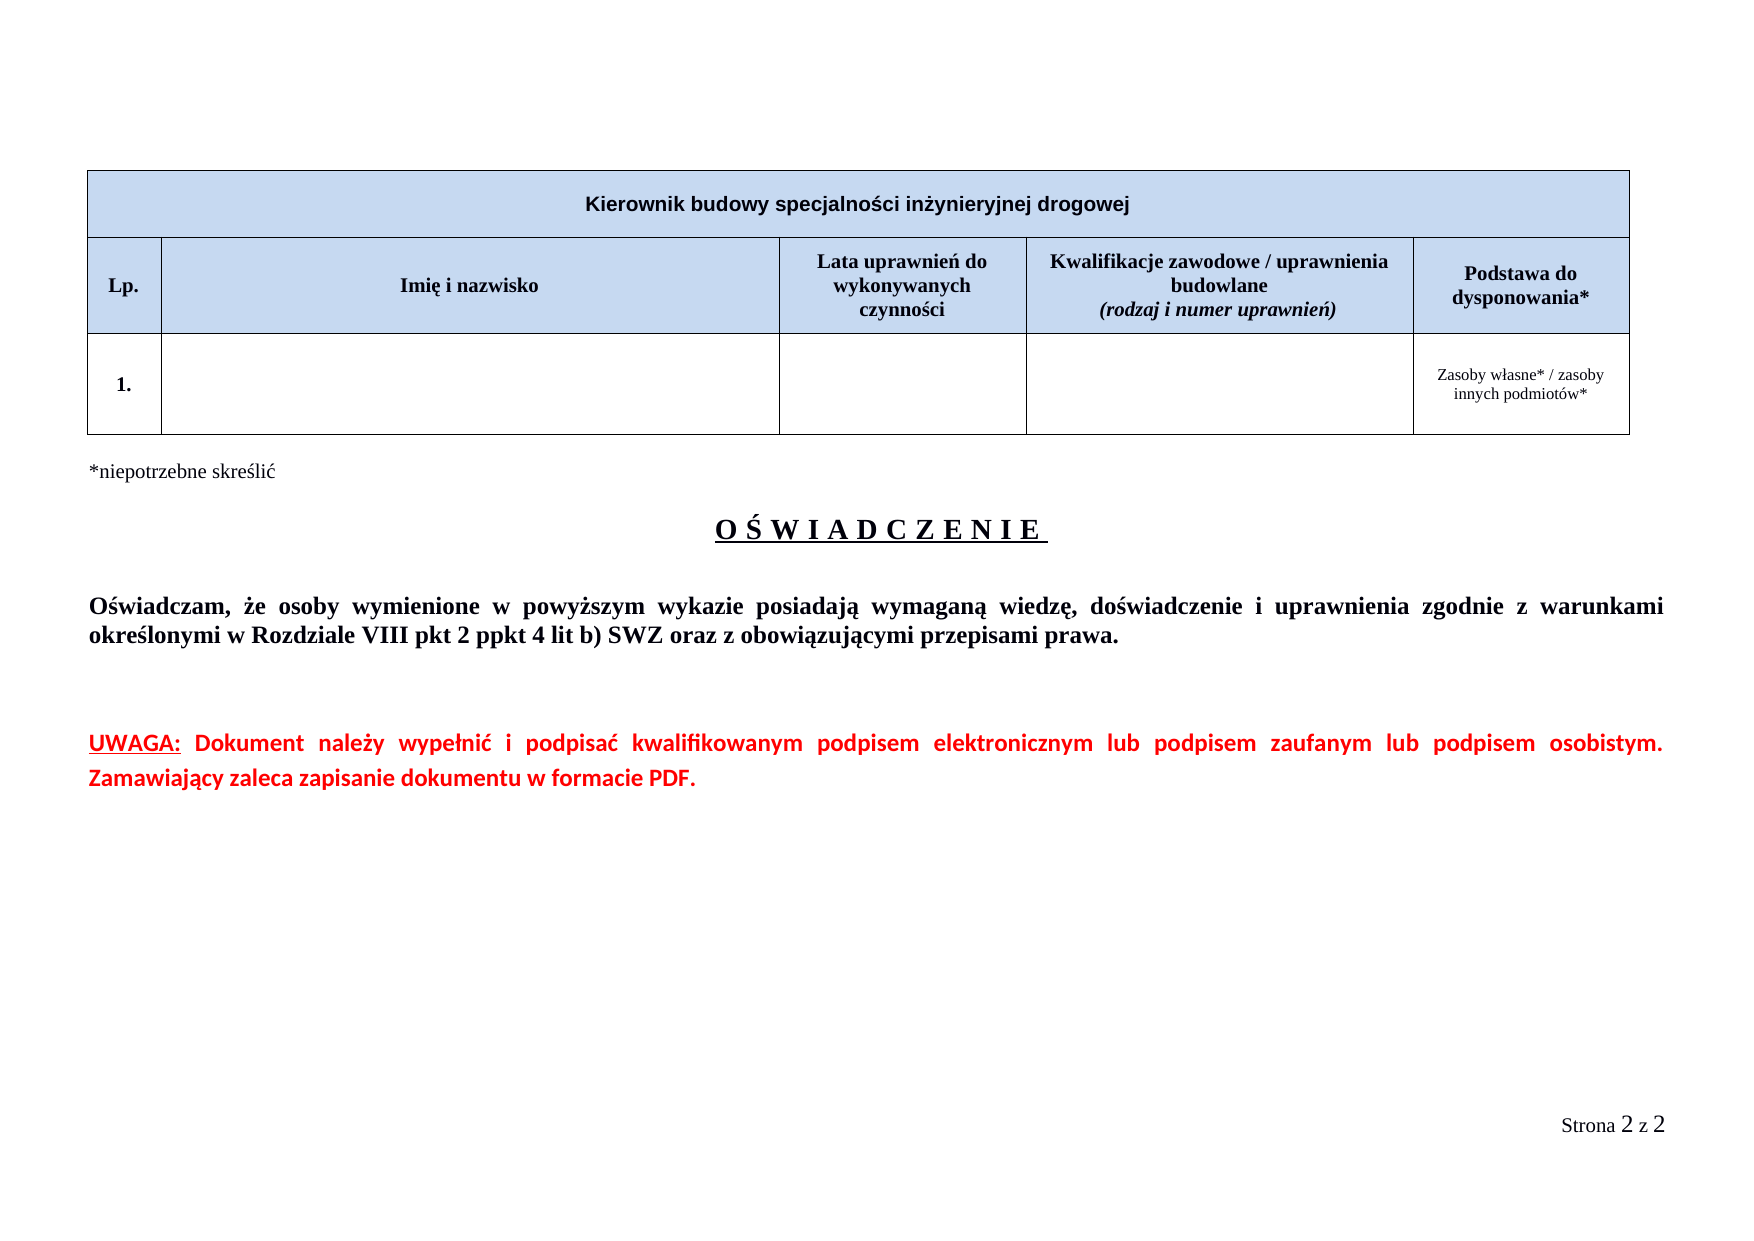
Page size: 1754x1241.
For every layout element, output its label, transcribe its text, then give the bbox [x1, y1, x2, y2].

table_cell Zasoby własne* / zasoby innych podmiotów* [1414, 334, 1629, 434]
table_cell Imię i nazwisko [162, 238, 779, 333]
text *niepotrzebne skreślić [89, 459, 1665, 483]
table_cell Lp. [88, 238, 161, 333]
table_cell Lata uprawnień do wykonywanych czynności [780, 238, 1026, 333]
text OŚWIADCZENIE [89, 512, 1665, 546]
table_cell [1027, 334, 1413, 434]
table_cell Podstawa do dysponowania* [1414, 238, 1629, 333]
text Oświadczam, że osoby wymienione w powyższym wykazie posiadają wymaganą wiedzę, doświadczenie i uprawnienia zgodnie z warunkami określonymi w Rozdziale VIII pkt 2 ppkt 4 lit b) SWZ oraz z obowiązującymi przepisami prawa. [89, 591, 1665, 648]
text UWAGA: Dokument należy wypełnić i podpisać kwalifikowanym podpisem elektronicznym lub podpisem zaufanym lub podpisem osobistym. Zamawiający zaleca zapisanie dokumentu w formacie PDF. [89, 727, 1665, 792]
table_cell Kwalifikacje zawodowe / uprawnienia budowlane (rodzaj i numer uprawnień) [1027, 238, 1413, 333]
table_header Kierownik budowy specjalności inżynieryjnej drogowej [88, 171, 1629, 237]
table_cell 1. [88, 334, 161, 434]
table_cell [162, 334, 779, 434]
table_cell [780, 334, 1026, 434]
